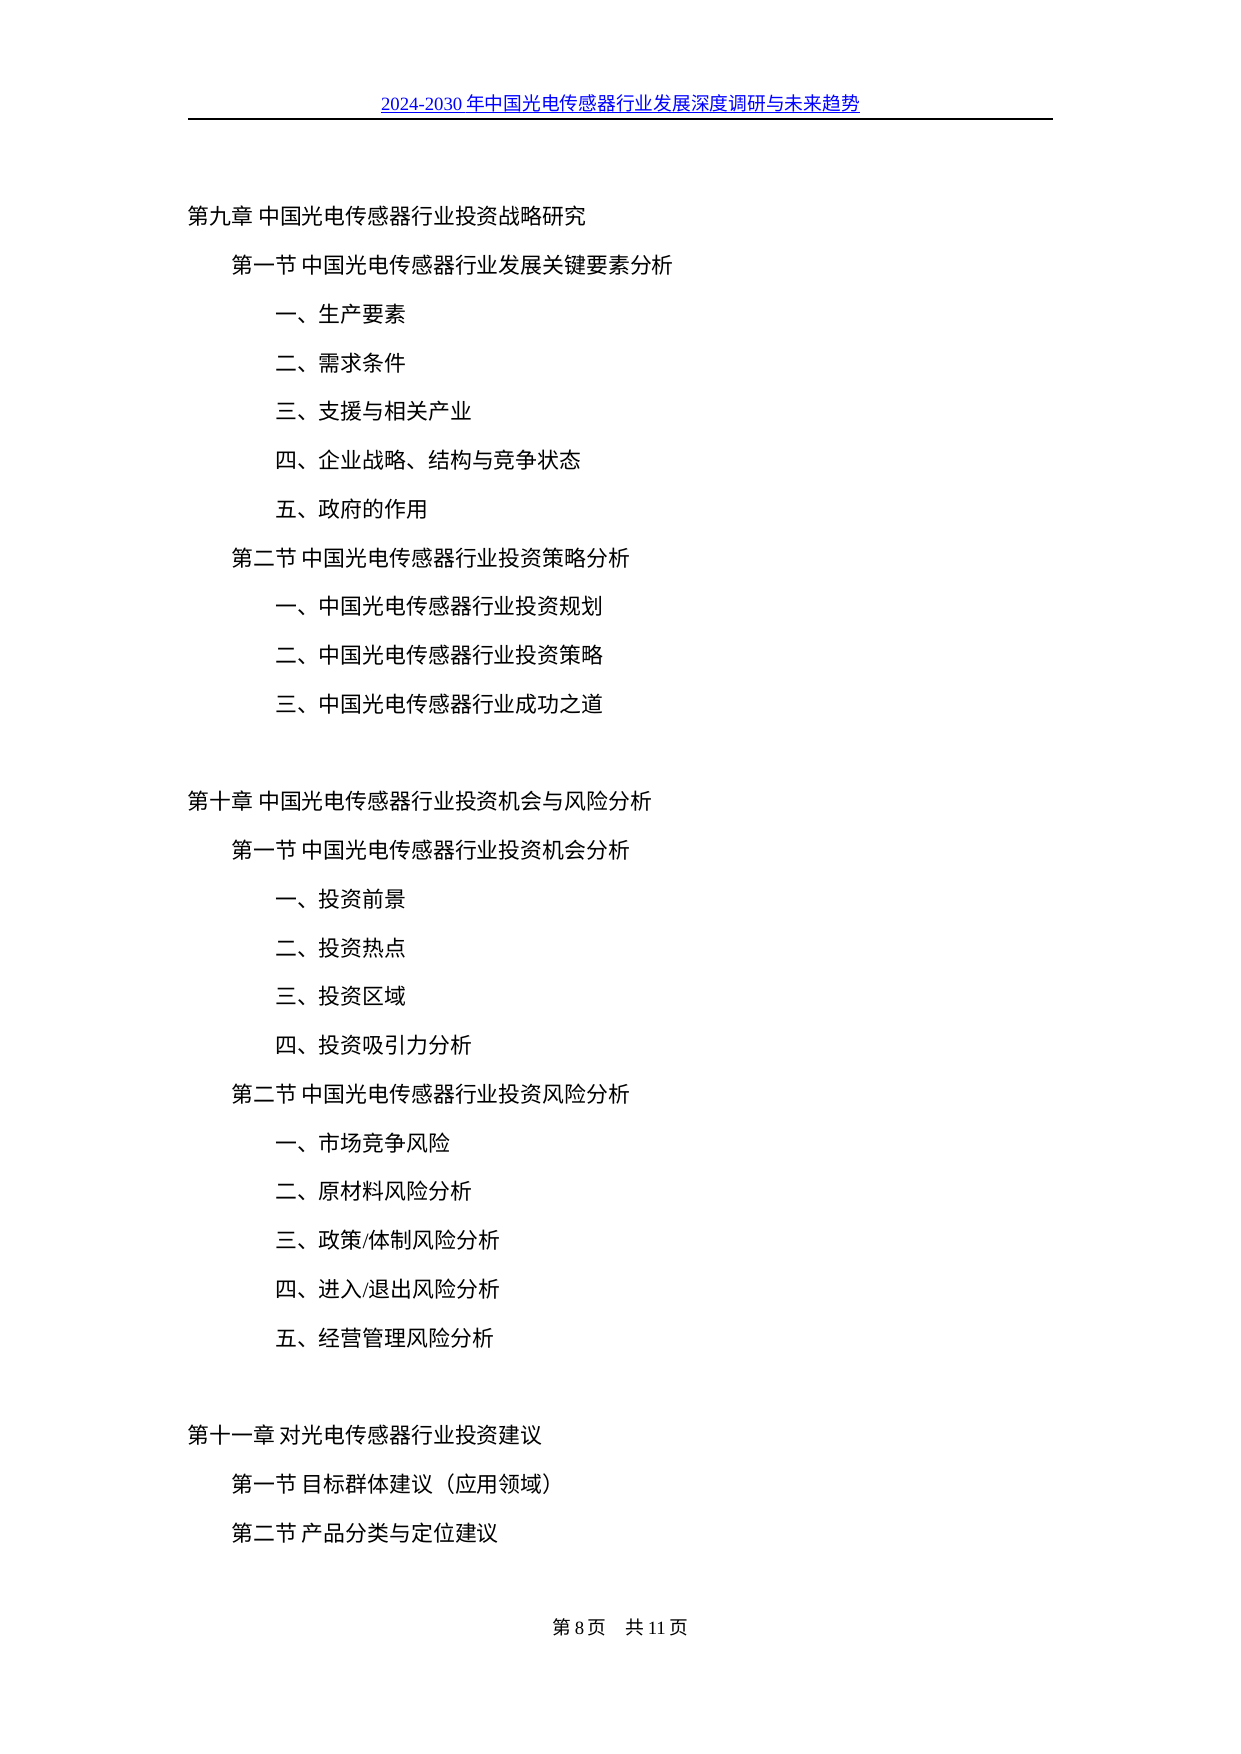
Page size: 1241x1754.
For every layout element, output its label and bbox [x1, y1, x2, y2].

text [187, 150, 1053, 1548]
